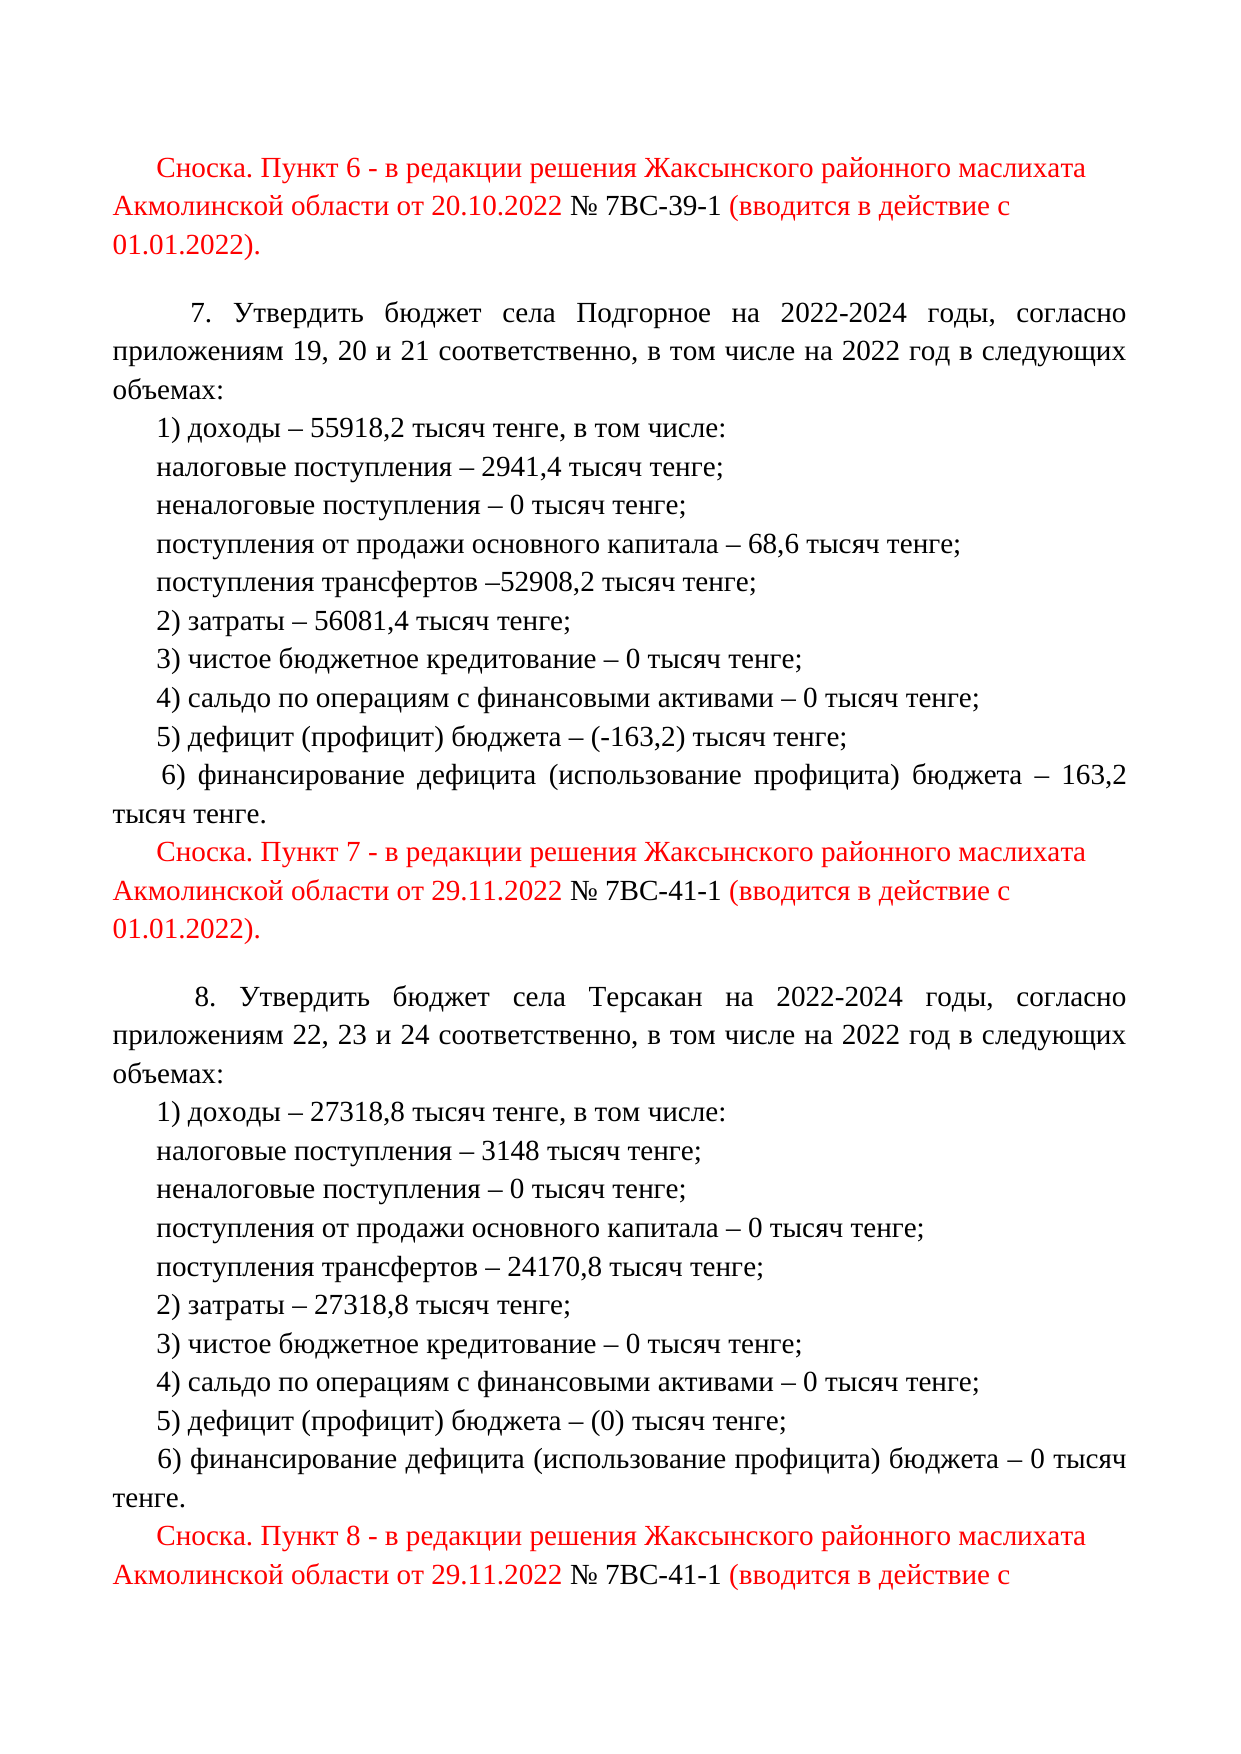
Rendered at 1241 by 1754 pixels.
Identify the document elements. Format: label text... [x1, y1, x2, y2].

text 6) финансирование дефицита (использование профицита) бюджета – 0 тысяч тенге. [112, 1441, 1128, 1513]
text 6) финансирование дефицита (использование профицита) бюджета – 163,2 тысяч тенге. [112, 757, 1128, 829]
text 2) затраты – 56081,4 тысяч тенге; [112, 603, 1128, 637]
text 3) чистое бюджетное кредитование – 0 тысяч тенге; [112, 642, 1128, 675]
text 2) затраты – 27318,8 тысяч тенге; [112, 1287, 1128, 1321]
text 4) сальдо по операциям с финансовыми активами – 0 тысяч тенге; [112, 680, 1128, 714]
text 4) сальдо по операциям с финансовыми активами – 0 тысяч тенге; [112, 1364, 1128, 1398]
text поступления от продажи основного капитала – 68,6 тысяч тенге; [112, 526, 1128, 559]
text поступления от продажи основного капитала – 0 тысяч тенге; [112, 1210, 1128, 1244]
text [112, 1518, 1128, 1591]
text неналоговые поступления – 0 тысяч тенге; [112, 487, 1128, 521]
text 7. Утвердить бюджет села Подгорное на 2022-2024 годы, согласно приложениям 19, 20 и 21 соответственно, в том числе на 2022 год в следующих объемах: [112, 295, 1128, 405]
text Сноска. Пункт 7 - в редакции решения Жаксынского районного маслихата Акмолинской области от 29.11.2022 № 7ВС-41-1 (вводится в действие с 01.01.2022). [112, 834, 1128, 975]
text Сноска. Пункт 6 - в редакции решения Жаксынского районного маслихата Акмолинской области от 20.10.2022 № 7ВС-39-1 (вводится в действие с 01.01.2022). [112, 150, 1128, 291]
text 3) чистое бюджетное кредитование – 0 тысяч тенге; [112, 1326, 1128, 1359]
text поступления трансфертов –52908,2 тысяч тенге; [112, 564, 1128, 598]
text 1) доходы – 55918,2 тысяч тенге, в том числе: [112, 410, 1128, 444]
text 8. Утвердить бюджет села Терсакан на 2022-2024 годы, согласно приложениям 22, 23 и 24 соответственно, в том числе на 2022 год в следующих объемах: [112, 979, 1128, 1089]
text налоговые поступления – 3148 тысяч тенге; [112, 1133, 1128, 1167]
text неналоговые поступления – 0 тысяч тенге; [112, 1172, 1128, 1205]
text налоговые поступления – 2941,4 тысяч тенге; [112, 449, 1128, 482]
text 1) доходы – 27318,8 тысяч тенге, в том числе: [112, 1094, 1128, 1128]
text 5) дефицит (профицит) бюджета – (0) тысяч тенге; [112, 1403, 1128, 1436]
text 5) дефицит (профицит) бюджета – (-163,2) тысяч тенге; [112, 719, 1128, 752]
text поступления трансфертов – 24170,8 тысяч тенге; [112, 1249, 1128, 1282]
